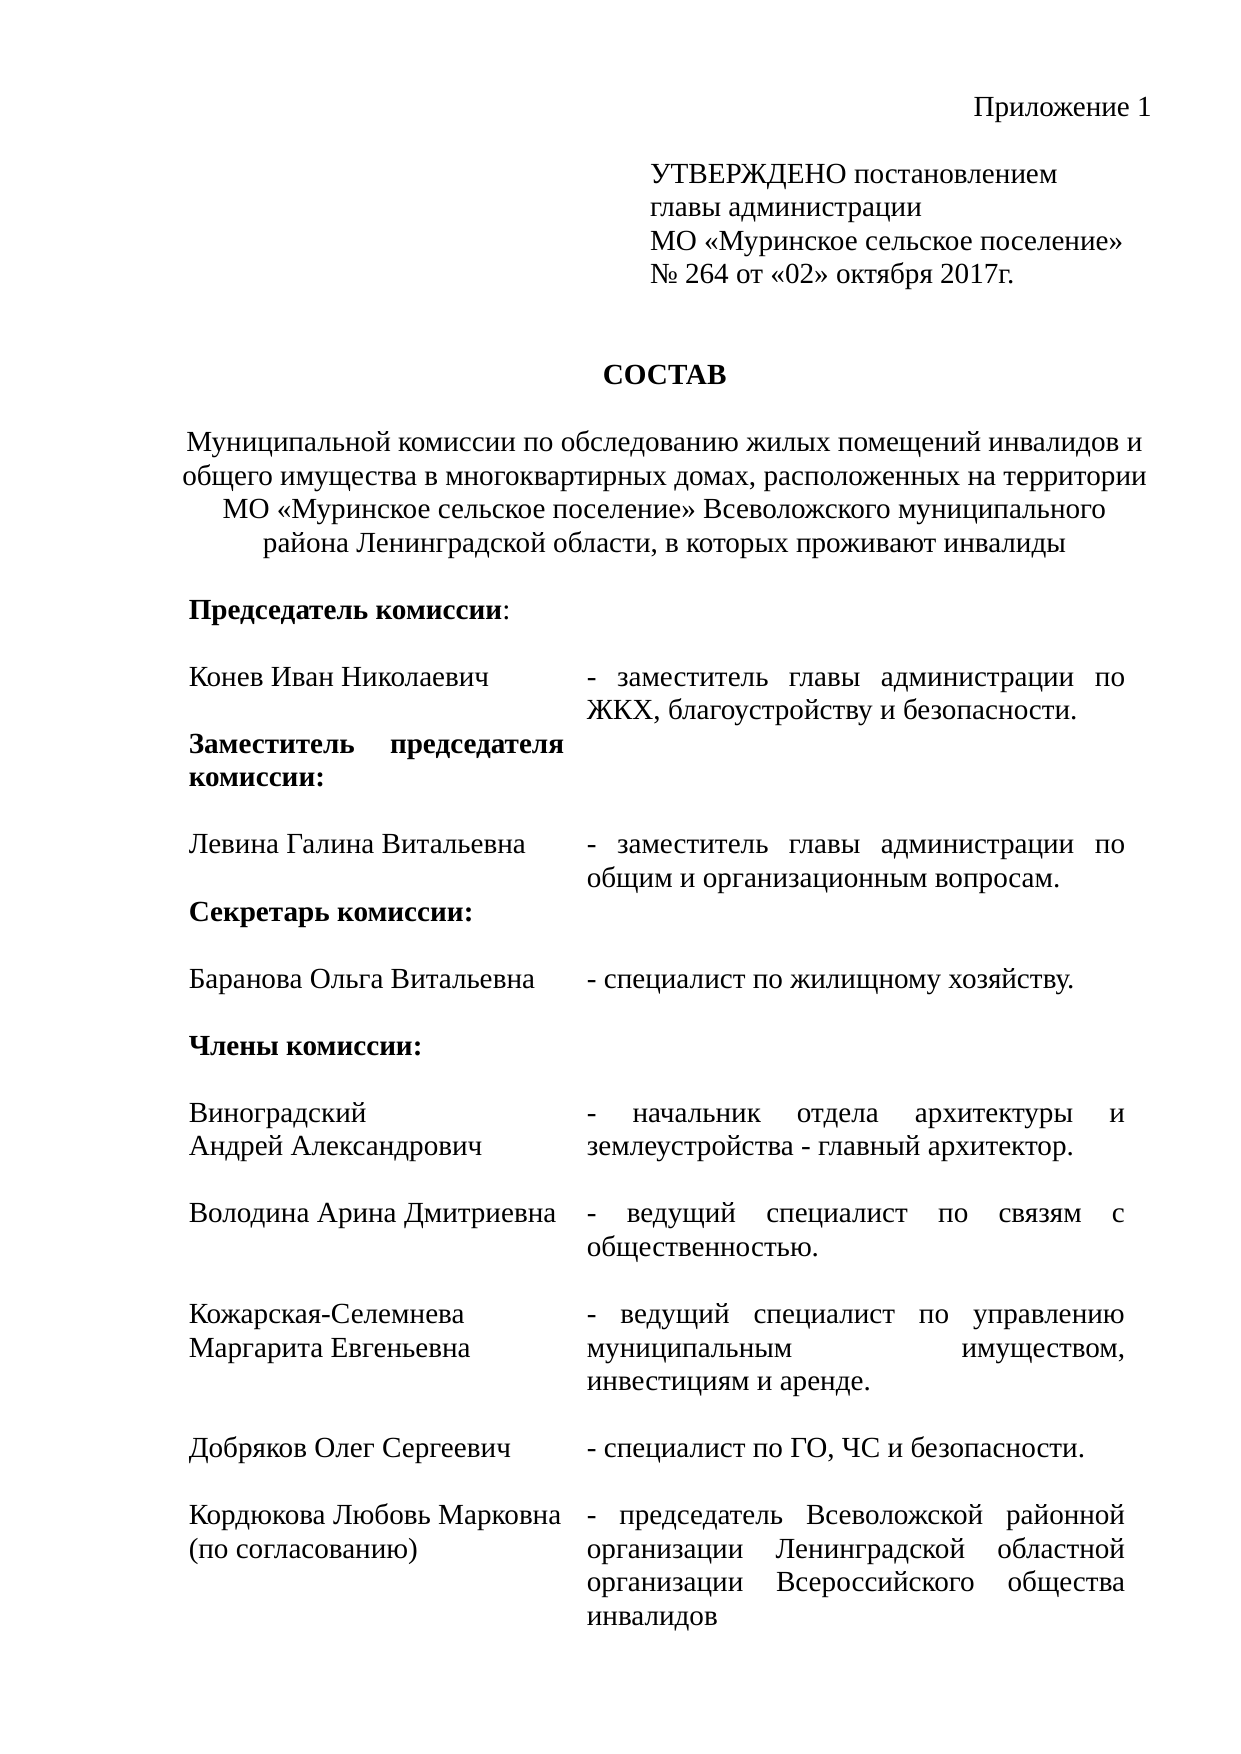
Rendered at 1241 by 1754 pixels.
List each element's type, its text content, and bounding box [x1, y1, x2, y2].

table_header Председатель комиссии: Конев Иван Николаевич [177, 592, 575, 726]
text Приложение 1 [177, 89, 1152, 122]
text № 264 от «02» октября 2017г. [177, 256, 1152, 290]
table_cell - председатель Всеволожской районной организации Ленинградской областной организации Всероссийского общества инвалидов [575, 1498, 1136, 1632]
table_cell Кожарская-Селемнева Маргарита Евгеньевна [177, 1296, 575, 1430]
table_cell - ведущий специалист по управлению муниципальным имуществом, инвестициям и аренде. [575, 1296, 1136, 1430]
table_cell - специалист по жилищному хозяйству. [575, 894, 1136, 1028]
text МО «Муринское сельское поселение» [177, 223, 1152, 256]
table_header - заместитель главы администрации по ЖКХ, благоустройству и безопасности. [575, 592, 1136, 726]
text СОСТАВ [177, 357, 1152, 391]
table_cell - специалист по ГО, ЧС и безопасности. [575, 1430, 1136, 1497]
text Муниципальной комиссии по обследованию жилых помещений инвалидов и общего имущества в многоквартирных домах, расположенных на территории МО «Муринское сельское поселение» Всеволожского муниципального района Ленинградской области, в которых проживают инвалиды [177, 424, 1152, 558]
text УТВЕРЖДЕНО постановлением [177, 156, 1152, 189]
table_cell Кордюкова Любовь Марковна (по согласованию) [177, 1498, 575, 1632]
table_cell Члены комиссии: Виноградский Андрей Александрович [177, 1028, 575, 1196]
table_cell Заместитель председателя комиссии: Левина Галина Витальевна [177, 726, 575, 894]
table_cell - ведущий специалист по связям с общественностью. [575, 1196, 1136, 1296]
table_cell Добряков Олег Сергеевич [177, 1430, 575, 1497]
text главы администрации [177, 189, 1152, 223]
table_cell - заместитель главы администрации по общим и организационным вопросам. [575, 726, 1136, 894]
table_cell - начальник отдела архитектуры и землеустройства - главный архитектор. [575, 1028, 1136, 1196]
table_cell Секретарь комиссии: Баранова Ольга Витальевна [177, 894, 575, 1028]
table_cell Володина Арина Дмитриевна [177, 1196, 575, 1296]
